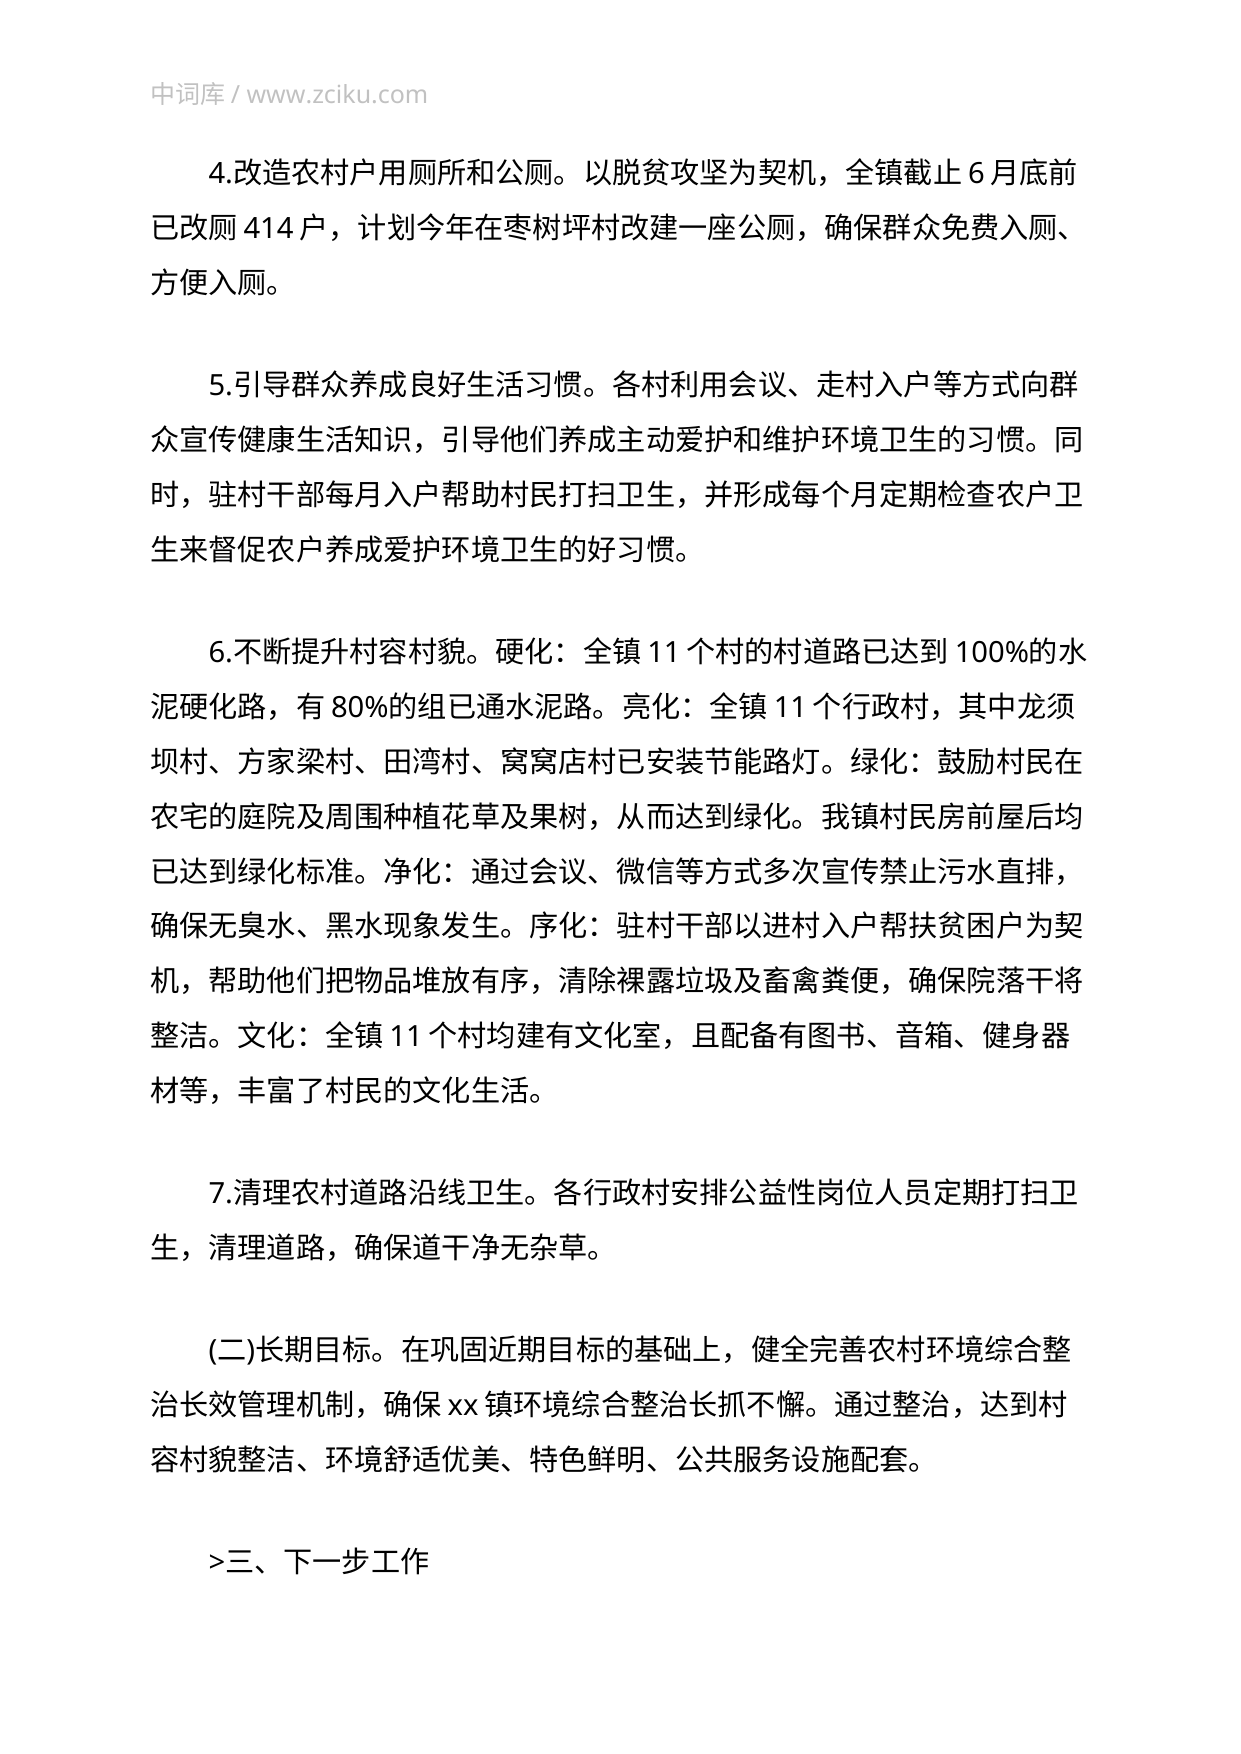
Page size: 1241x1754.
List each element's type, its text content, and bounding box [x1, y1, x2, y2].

text 7.清理农村道路沿线卫生。各行政村安排公益性岗位人员定期打扫卫生，清理道路，确保道干净无杂草。 [150, 1169, 1090, 1267]
text (二)长期目标。在巩固近期目标的基础上，健全完善农村环境综合整治长效管理机制，确保xx镇环境综合整治长抓不懈。通过整治，达到村容村貌整洁、环境舒适优美、特色鲜明、公共服务设施配套。 [150, 1326, 1090, 1479]
text 4.改造农村户用厕所和公厕。以脱贫攻坚为契机，全镇截止6月底前已改厕414户，计划今年在枣树坪村改建一座公厕，确保群众免费入厕、方便入厕。 [150, 150, 1090, 302]
text 5.引导群众养成良好生活习惯。各村利用会议、走村入户等方式向群众宣传健康生活知识，引导他们养成主动爱护和维护环境卫生的习惯。同时，驻村干部每月入户帮助村民打扫卫生，并形成每个月定期检查农户卫生来督促农户养成爱护环境卫生的好习惯。 [150, 362, 1090, 569]
text >三、下一步工作 [150, 1538, 1090, 1581]
text 6.不断提升村容村貌。硬化：全镇11个村的村道路已达到100%的水泥硬化路，有80%的组已通水泥路。亮化：全镇11个行政村，其中龙须坝村、方家梁村、田湾村、窝窝店村已安装节能路灯。绿化：鼓励村民在农宅的庭院及周围种植花草及果树，从而达到绿化。我镇村民房前屋后均已达到绿化标准。净化：通过会议、微信等方式多次宣传禁止污水直排，确保无臭水、黑水现象发生。序化：驻村干部以进村入户帮扶贫困户为契机，帮助他们把物品堆放有序，清除裸露垃圾及畜禽粪便，确保院落干将整洁。文化：全镇11个村均建有文化室，且配备有图书、音箱、健身器材等，丰富了村民的文化生活。 [150, 628, 1090, 1110]
